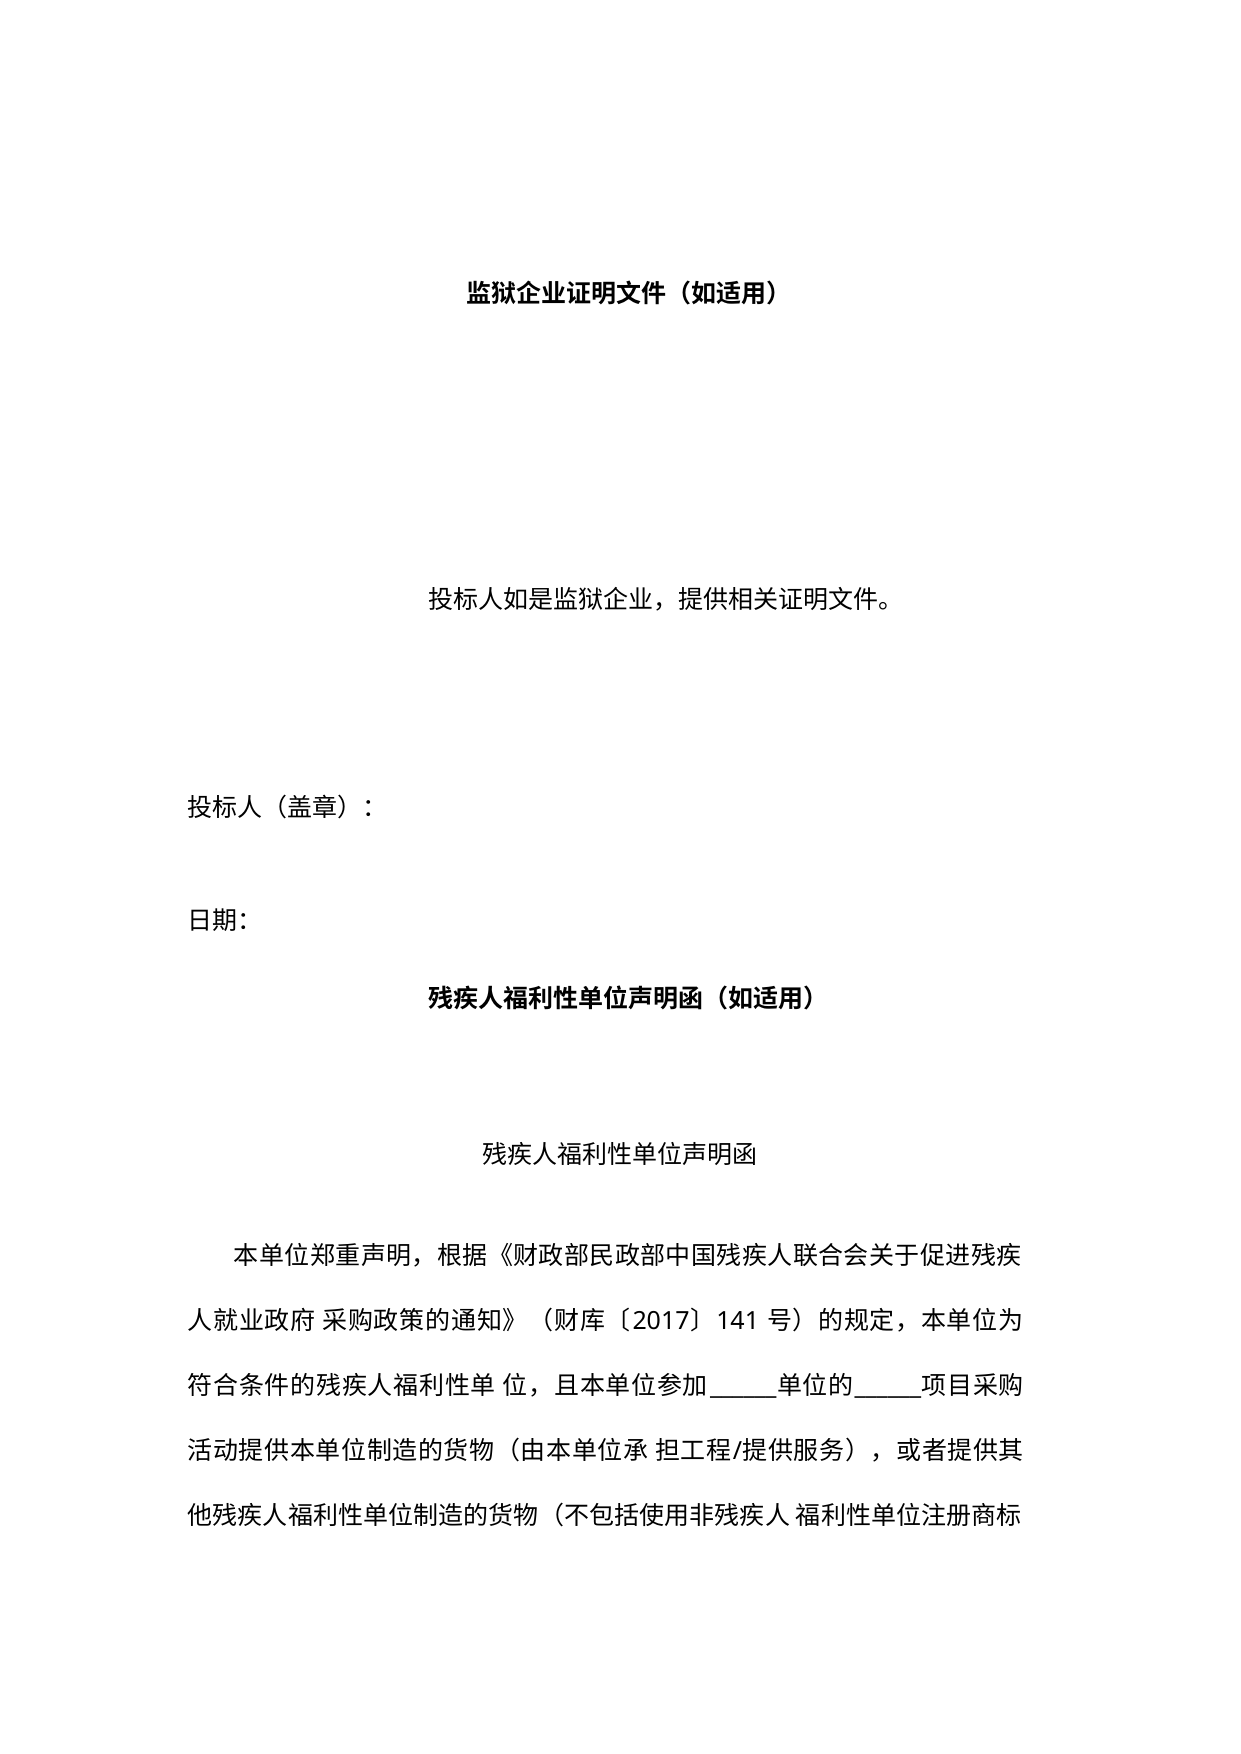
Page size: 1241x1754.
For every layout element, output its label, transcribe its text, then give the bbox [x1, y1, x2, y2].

subtitle 残疾人福利性单位声明函（如适用） [204, 964, 1053, 1029]
text 日期： [187, 886, 1053, 951]
text 残疾人福利性单位声明函 [194, 1120, 1045, 1185]
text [187, 1221, 1024, 1546]
text 投标人如是监狱企业，提供相关证明文件。 [187, 565, 1053, 630]
text 投标人（盖章）： [187, 773, 1053, 838]
subtitle 监狱企业证明文件（如适用） [204, 259, 1053, 324]
